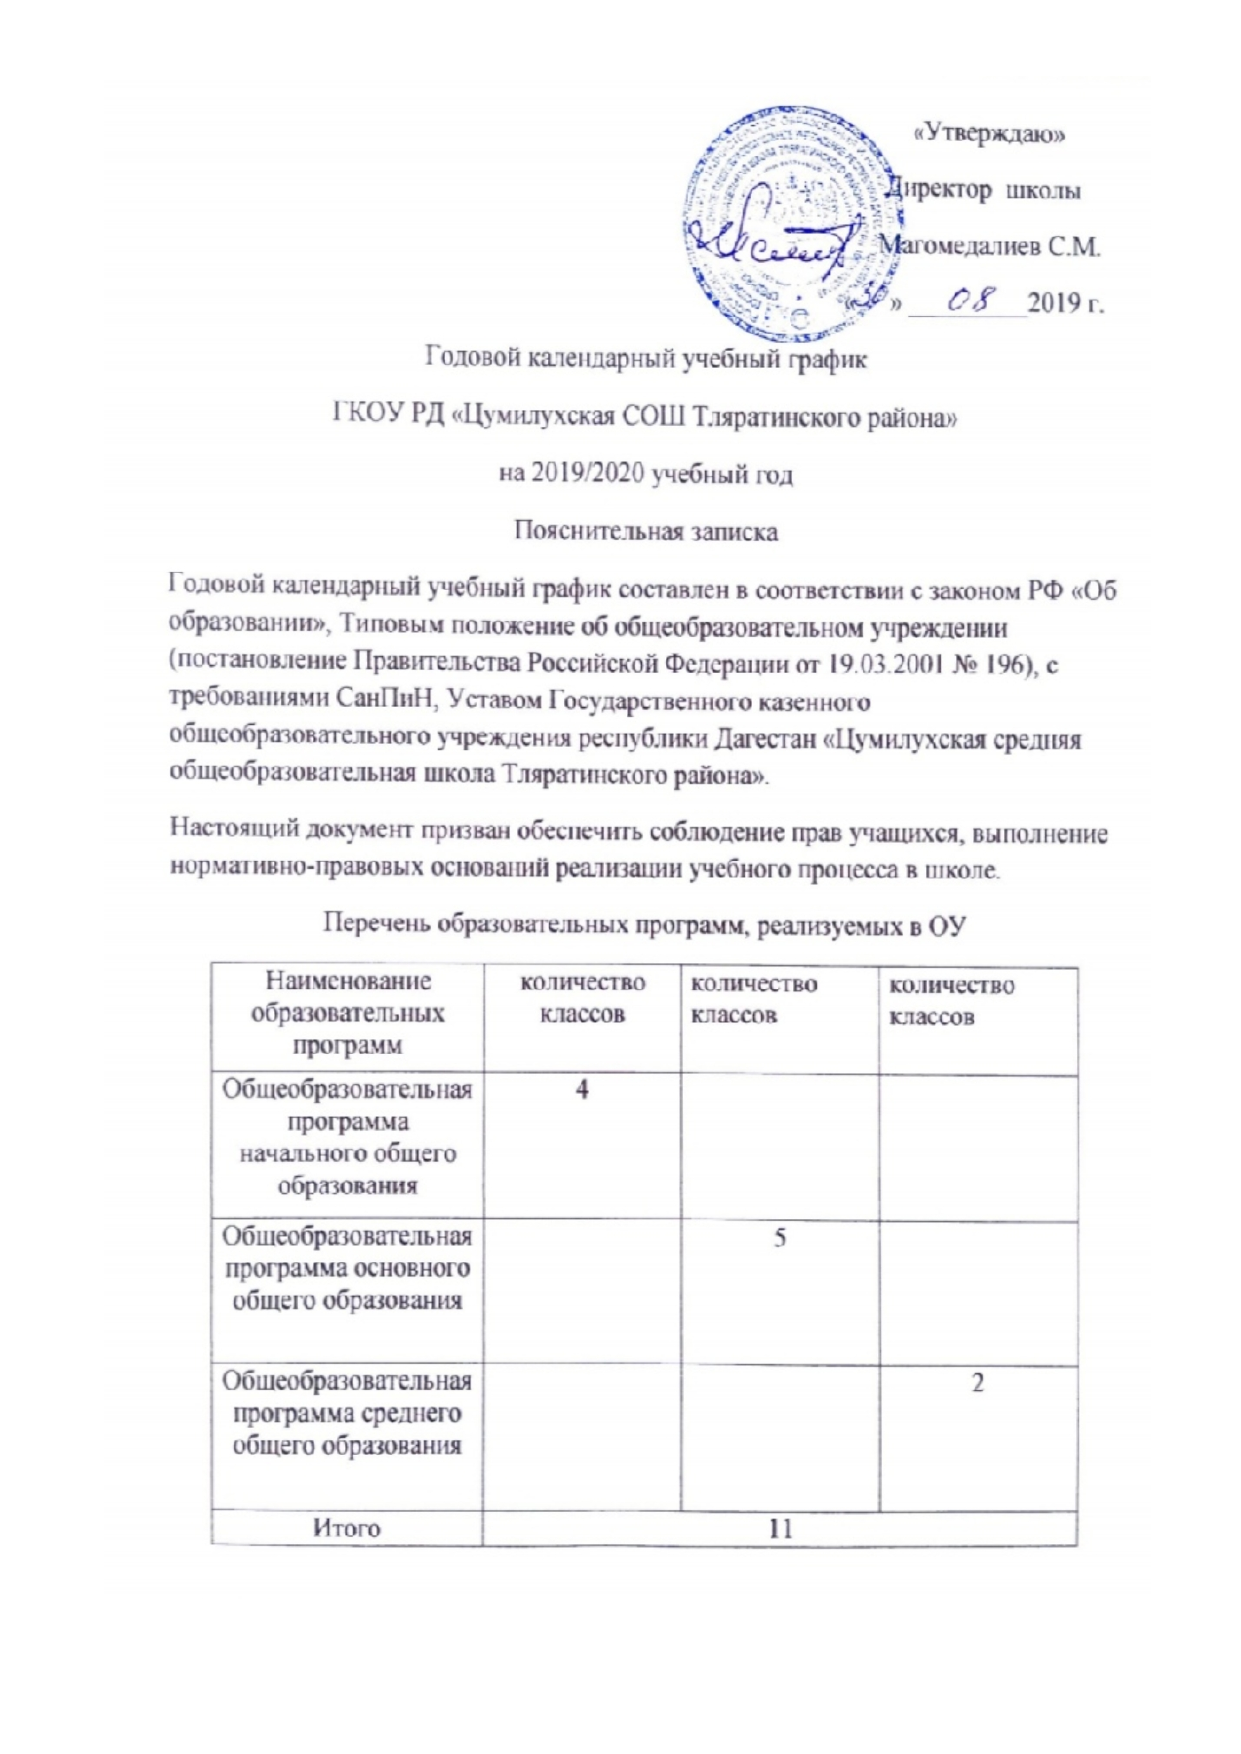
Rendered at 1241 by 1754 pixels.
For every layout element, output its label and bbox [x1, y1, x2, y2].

picture [104, 76, 1151, 1599]
